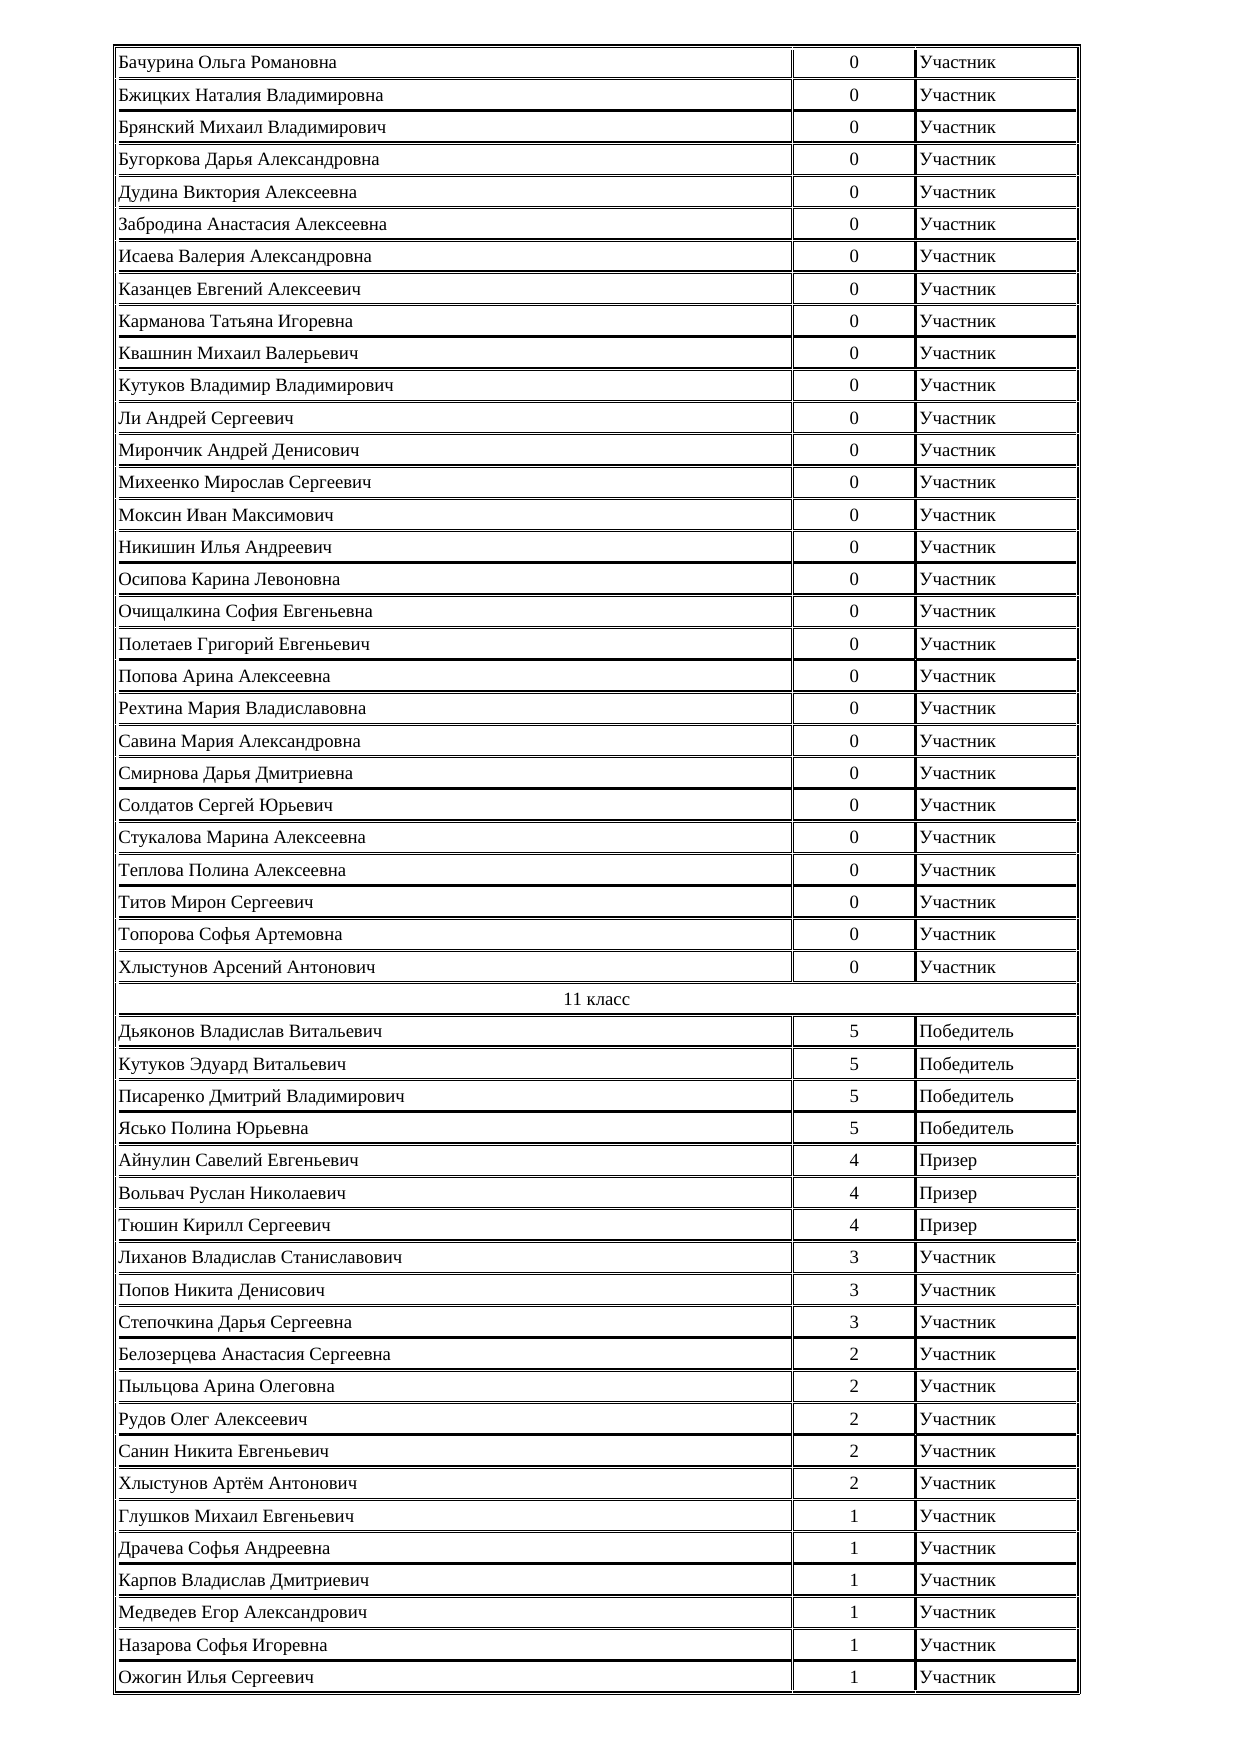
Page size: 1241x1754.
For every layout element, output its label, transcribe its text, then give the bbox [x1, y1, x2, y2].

table_cell Вольвач Руслан Николаевич [116, 1175, 791, 1207]
table_cell Участник [917, 916, 1078, 948]
table_cell 0 [794, 274, 914, 303]
table_cell Участник [915, 1530, 1079, 1562]
table_cell Лиханов Владислав Станиславович [116, 1239, 791, 1271]
table_cell Призер [917, 1142, 1078, 1174]
table_cell Участник [917, 1239, 1078, 1271]
table_cell Смирнова Дарья Дмитриевна [114, 755, 793, 787]
table_cell 2 [794, 1339, 914, 1368]
table_cell Участник [915, 1401, 1079, 1433]
table_cell Моксин Иван Максимович [116, 496, 791, 529]
table_cell Казанцев Евгений Алексеевич [116, 270, 791, 303]
table_cell 0 [794, 920, 914, 948]
table_cell Ли Андрей Сергеевич [116, 400, 791, 432]
table_cell 5 [794, 1081, 914, 1110]
table_cell Белозерцева Анастасия Сергеевна [116, 1336, 791, 1368]
table_cell 0 [794, 629, 914, 658]
table_cell Участник [917, 270, 1078, 303]
table_cell Драчева Софья Андреевна [114, 1530, 793, 1562]
table_cell 0 [794, 597, 914, 626]
table_cell 5 [794, 1049, 914, 1078]
table_cell 0 [794, 661, 914, 690]
table_cell Участник [917, 658, 1079, 690]
table_cell Ясько Полина Юрьевна [116, 1110, 791, 1142]
table_cell Призер [917, 1175, 1078, 1207]
table_cell 2 [794, 1436, 914, 1465]
table_cell 2 [794, 1404, 914, 1433]
table_cell 0 [794, 726, 914, 755]
table_cell Участник [917, 496, 1078, 529]
table_cell Участник [917, 1336, 1077, 1368]
table_cell 0 [794, 403, 914, 432]
table_cell Участник [917, 561, 1077, 593]
table_cell Участник [917, 949, 1078, 981]
table_cell Пыльцова Арина Олеговна [116, 1368, 791, 1401]
table_cell Участник [915, 852, 1079, 884]
table_cell Участник [915, 755, 1079, 787]
table_cell Квашнин Михаил Валерьевич [116, 335, 791, 367]
table_cell Попова Арина Алексеевна [114, 658, 791, 690]
table_cell Участник [917, 1433, 1079, 1465]
table_cell Назарова Софья Игоревна [114, 1627, 793, 1659]
table_cell Участник [917, 367, 1078, 399]
table_cell Мирончик Андрей Денисович [114, 432, 793, 464]
table_cell 0 [794, 371, 914, 399]
table_cell Участник [917, 787, 1077, 819]
table_cell 0 [794, 887, 914, 916]
table_cell Савина Мария Александровна [116, 723, 791, 755]
table_cell 0 [794, 823, 914, 852]
table_cell 2 [794, 1372, 914, 1401]
table_cell Участник [917, 1498, 1078, 1530]
table_cell Участник [915, 303, 1079, 335]
table_cell Участник [917, 593, 1078, 626]
table_cell 4 [794, 1178, 914, 1207]
table_cell Кутуков Эдуард Витальевич [116, 1045, 791, 1078]
table_cell Участник [917, 1271, 1078, 1304]
table_cell Участник [917, 141, 1078, 173]
table_cell Медведев Егор Александрович [116, 1594, 791, 1627]
table_cell Участник [917, 690, 1078, 722]
table_cell Победитель [917, 1013, 1078, 1045]
table_cell Хлыстунов Арсений Антонович [116, 949, 791, 981]
table_cell 0 [794, 952, 914, 981]
table_cell 0 [794, 790, 914, 819]
table_cell 0 [794, 694, 914, 722]
table_cell Исаева Валерия Александровна [116, 238, 791, 270]
table_cell 4 [794, 1146, 914, 1174]
table_cell Участник [915, 529, 1079, 561]
table_cell 0 [794, 435, 914, 464]
table_cell 1 [794, 1533, 914, 1562]
table_cell 0 [794, 468, 914, 496]
table_cell Брянский Михаил Владимирович [116, 109, 791, 141]
table_cell 0 [794, 532, 914, 561]
table_cell 0 [794, 145, 914, 173]
table_cell Забродина Анастасия Алексеевна [114, 206, 793, 238]
table_cell Михеенко Мирослав Сергеевич [116, 464, 791, 496]
table_cell 3 [794, 1243, 914, 1271]
table_cell Попов Никита Денисович [116, 1271, 791, 1304]
table_cell Бачурина Ольга Романовна [116, 48, 793, 77]
table_cell Бугоркова Дарья Александровна [116, 141, 791, 173]
table_cell Глушков Михаил Евгеньевич [116, 1498, 791, 1530]
table_cell Никишин Илья Андреевич [114, 529, 793, 561]
table_cell 0 [794, 758, 914, 787]
table_cell Участник [915, 1627, 1079, 1659]
table_cell Участник [915, 77, 1079, 109]
table_cell 0 [794, 338, 914, 367]
table_cell Теплова Полина Алексеевна [114, 852, 793, 884]
table_cell Участник [917, 464, 1078, 496]
table_cell 1 [794, 1565, 914, 1594]
table_cell Рехтина Мария Владиславовна [116, 690, 791, 722]
table_cell Карманова Татьяна Игоревна [114, 303, 793, 335]
table_cell Очищалкина София Евгеньевна [116, 593, 791, 626]
table_cell Степочкина Дарья Сергеевна [114, 1304, 793, 1336]
table_cell 11 класс [114, 981, 1079, 1013]
table_cell 0 [794, 855, 914, 884]
table_cell 5 [794, 1113, 914, 1142]
table_cell 0 [793, 48, 915, 77]
table_cell Санин Никита Евгеньевич [114, 1433, 791, 1465]
table_cell 0 [794, 177, 914, 206]
table_cell Участник [917, 174, 1078, 206]
table_cell Участник [915, 206, 1079, 238]
table_cell 5 [794, 1017, 914, 1045]
table_cell Дьяконов Владислав Витальевич [116, 1013, 791, 1045]
table_cell Осипова Карина Левоновна [116, 561, 791, 593]
table_cell Полетаев Григорий Евгеньевич [114, 626, 793, 658]
table_cell Победитель [917, 1045, 1078, 1078]
table_cell Тюшин Кирилл Сергеевич [114, 1207, 793, 1239]
table_cell Участник [917, 109, 1077, 141]
table_cell Участник [915, 48, 1077, 77]
table_cell Ожогин Илья Сергеевич [116, 1659, 793, 1691]
table_cell Участник [917, 335, 1077, 367]
table_cell Участник [917, 1368, 1078, 1401]
table_cell 3 [794, 1275, 914, 1304]
table_cell Топорова Софья Артемовна [116, 916, 791, 948]
table_cell Призер [915, 1207, 1079, 1239]
table_cell Победитель [917, 1110, 1077, 1142]
table_cell Кутуков Владимир Владимирович [116, 367, 791, 399]
table_cell Писаренко Дмитрий Владимирович [114, 1078, 793, 1110]
table_cell Участник [917, 884, 1077, 916]
table_cell Хлыстунов Артём Антонович [116, 1465, 791, 1497]
table_cell Участник [917, 1465, 1078, 1497]
table_cell Участник [917, 723, 1078, 755]
table_cell Участник [917, 1594, 1078, 1627]
table_cell Участник [915, 1304, 1079, 1336]
table_cell Айнулин Савелий Евгеньевич [116, 1142, 791, 1174]
table_cell 0 [794, 564, 914, 593]
table_cell Бжицких Наталия Владимировна [114, 77, 793, 109]
table_cell Титов Мирон Сергеевич [116, 884, 791, 916]
table_cell Карпов Владислав Дмитриевич [116, 1562, 791, 1594]
table_cell 1 [794, 1501, 914, 1530]
table_cell Победитель [915, 1078, 1079, 1110]
table_cell 0 [794, 500, 914, 529]
table_cell 3 [794, 1307, 914, 1336]
table_cell 4 [794, 1210, 914, 1239]
table_cell 1 [794, 1598, 914, 1627]
table_cell 0 [794, 306, 914, 335]
table_cell Рудов Олег Алексеевич [114, 1401, 793, 1433]
table_cell Участник [915, 432, 1079, 464]
table_cell Участник [915, 1659, 1077, 1691]
table_cell Дудина Виктория Алексеевна [116, 174, 791, 206]
table_cell Участник [917, 1562, 1077, 1594]
table_cell Солдатов Сергей Юрьевич [116, 787, 791, 819]
table_cell 0 [794, 80, 914, 109]
table_cell Участник [917, 819, 1078, 852]
table_cell 0 [794, 209, 914, 238]
table_cell 2 [794, 1469, 914, 1497]
table_cell Участник [917, 400, 1078, 432]
table_cell 1 [794, 1630, 914, 1659]
table_cell Стукалова Марина Алексеевна [116, 819, 791, 852]
table_cell 1 [793, 1662, 915, 1691]
table_cell 0 [794, 242, 914, 270]
table_cell 0 [794, 112, 914, 141]
table_cell Участник [917, 238, 1078, 270]
table_cell Участник [915, 626, 1079, 658]
